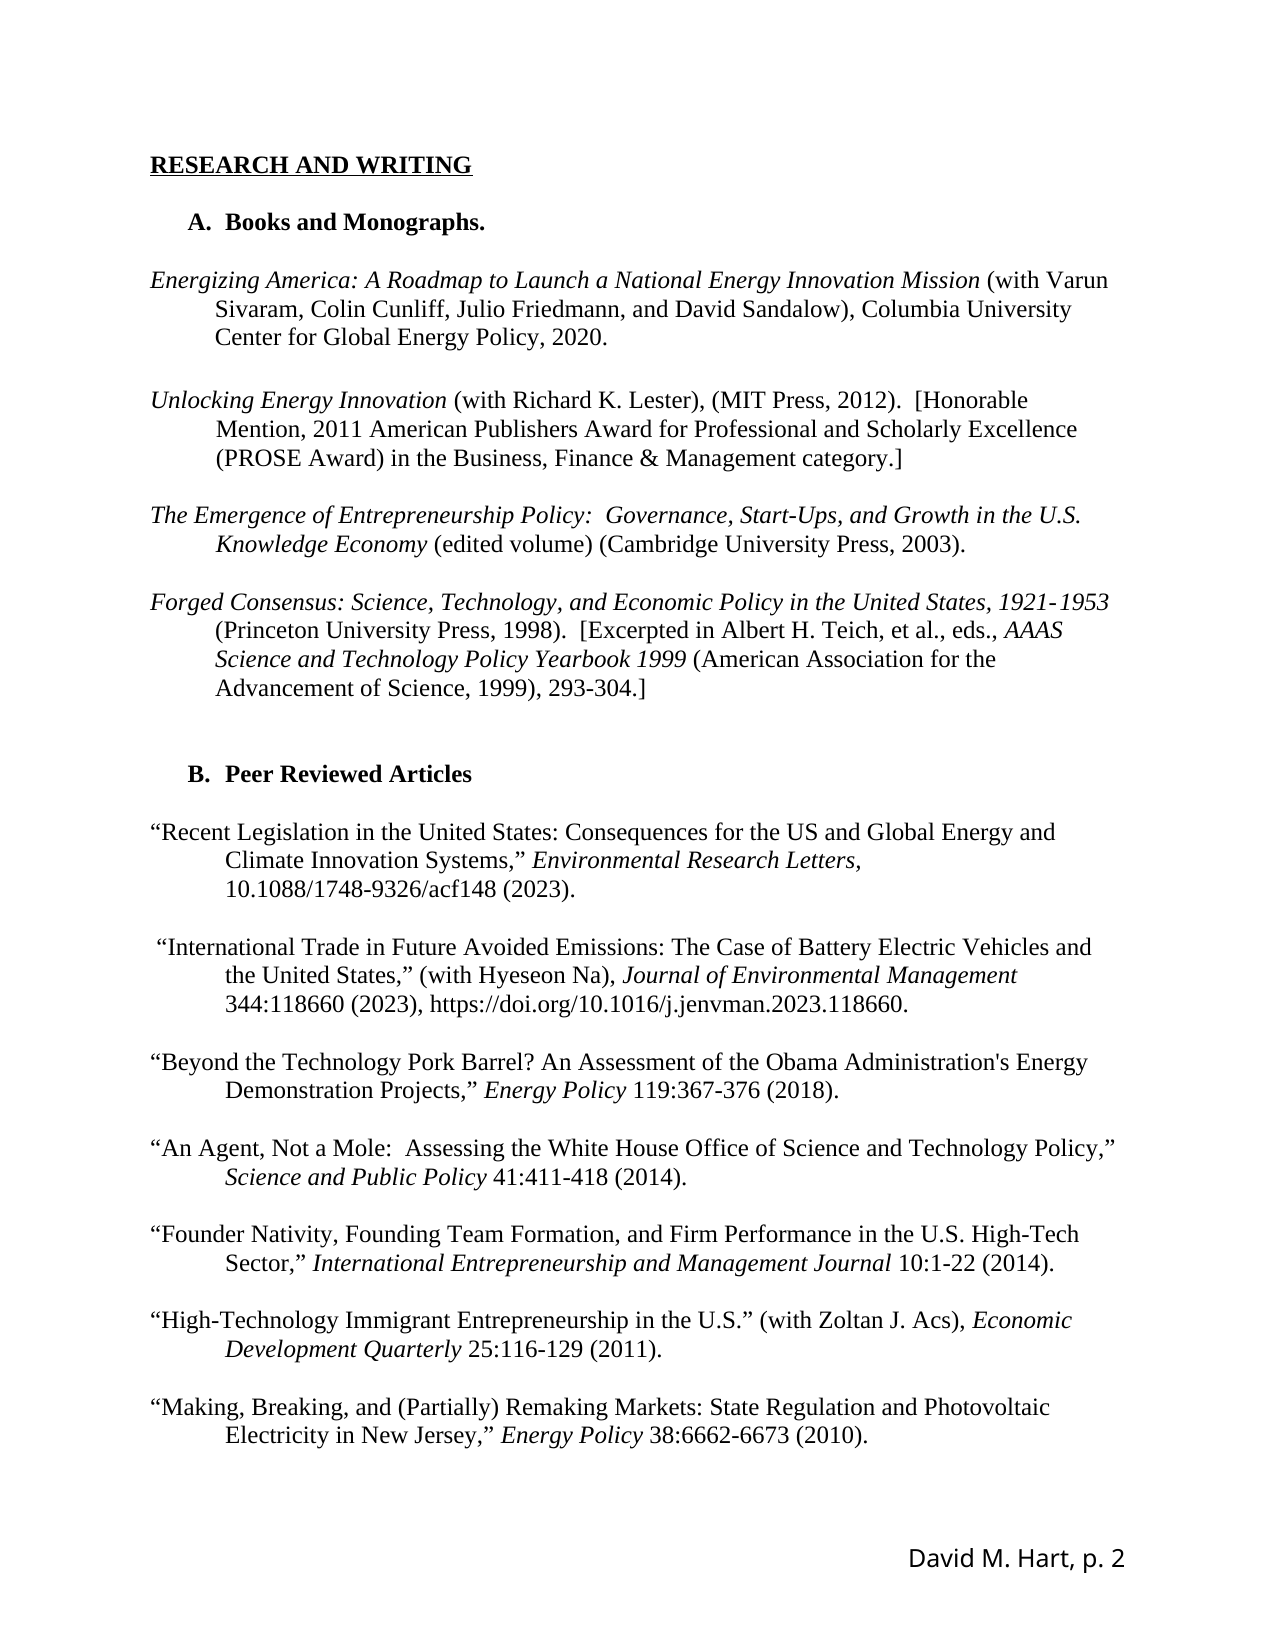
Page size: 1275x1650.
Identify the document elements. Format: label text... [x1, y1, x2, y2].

text “Beyond the Technology Pork Barrel? An Assessment of the Obama Administration's Energy Demonstration Projects,” Energy Policy 119:367-376 (2018). [150, 1047, 1125, 1104]
text “Recent Legislation in the United States: Consequences for the US and Global Energy and Climate Innovation Systems,” Environmental Research Letters, 10.1088/1748-9326/acf148 (2023). [150, 817, 1125, 903]
text “Making, Breaking, and (Partially) Remaking Markets: State Regulation and Photovoltaic Electricity in New Jersey,” Energy Policy 38:6662-6673 (2010). [150, 1392, 1125, 1449]
text Energizing America: A Roadmap to Launch a National Energy Innovation Mission (with Varun Sivaram, Colin Cunliff, Julio Friedmann, and David Sandalow), Columbia University Center for Global Energy Policy, 2020. [150, 265, 1125, 351]
text “High-Technology Immigrant Entrepreneurship in the U.S.” (with Zoltan J. Acs), Economic Development Quarterly 25:116-129 (2011). [150, 1305, 1125, 1363]
text The Emergence of Entrepreneurship Policy: Governance, Start-Ups, and Growth in the U.S. Knowledge Economy (edited volume) (Cambridge University Press, 2003). [150, 500, 1125, 558]
subtitle Peer Reviewed Articles [187, 759, 1125, 788]
subtitle RESEARCH AND WRITING [150, 150, 1125, 179]
text “Founder Nativity, Founding Team Formation, and Firm Performance in the U.S. High-Tech Sector,” International Entrepreneurship and Management Journal 10:1-22 (2014). [150, 1219, 1125, 1277]
text “An Agent, Not a Mole: Assessing the White House Office of Science and Technology Policy,” Science and Public Policy 41:411-418 (2014). [150, 1133, 1125, 1190]
text Unlocking Energy Innovation (with Richard K. Lester), (MIT Press, 2012). [Honorable Mention, 2011 American Publishers Award for Professional and Scholarly Excellence (PROSE Award) in the Business, Finance & Management category.] [150, 385, 1125, 472]
subtitle Books and Monographs. [187, 207, 1125, 236]
text Forged Consensus: Science, Technology, and Economic Policy in the United States, 1921-1953 (Princeton University Press, 1998). [Excerpted in Albert H. Teich, et al., eds., AAAS Science and Technology Policy Yearbook 1999 (American Association for the Advancement of Science, 1999), 293-304.] [150, 587, 1125, 702]
text “International Trade in Future Avoided Emissions: The Case of Battery Electric Vehicles and the United States,” (with Hyeseon Na), Journal of Environmental Management 344:118660 (2023), https://doi.org/10.1016/j.jenvman.2023.118660. [150, 932, 1125, 1018]
